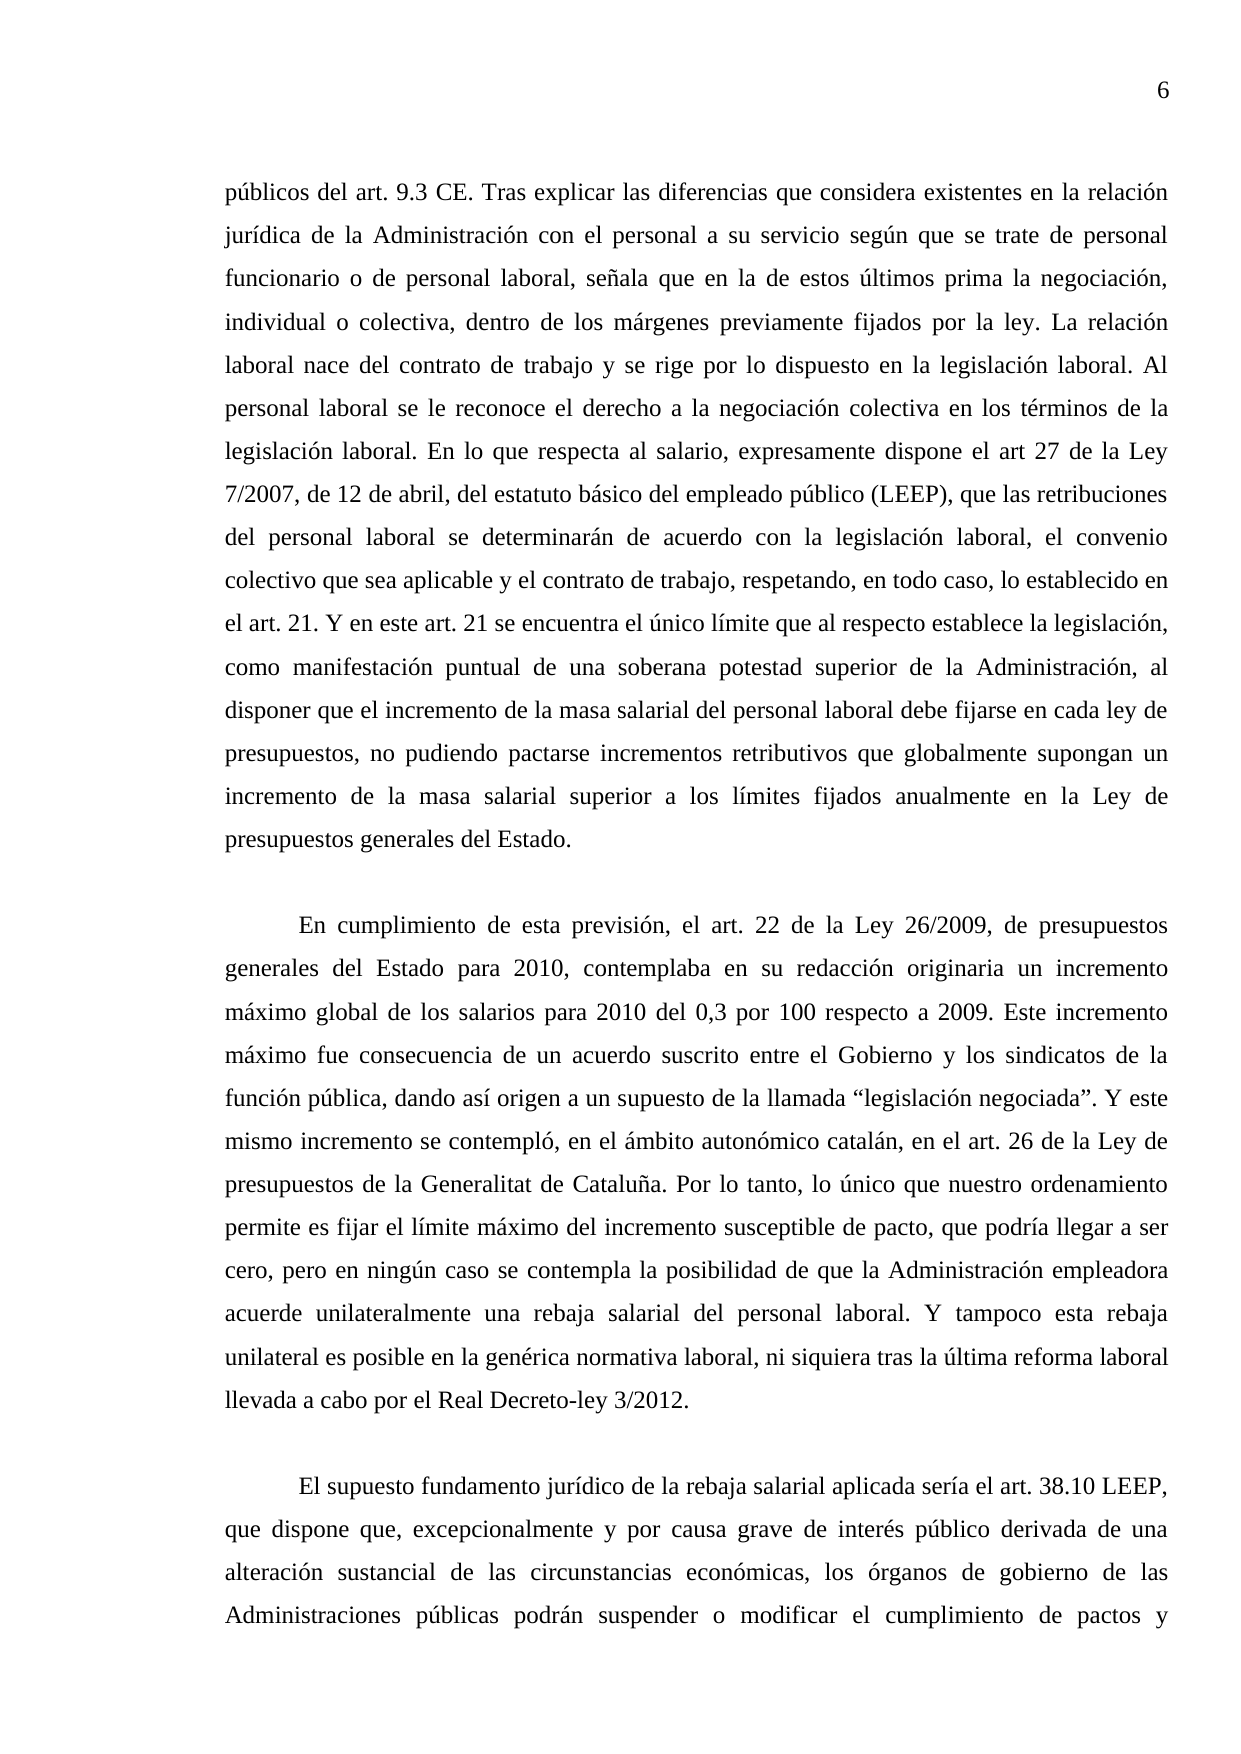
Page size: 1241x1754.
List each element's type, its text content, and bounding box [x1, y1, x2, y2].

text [224, 177, 1169, 853]
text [224, 1471, 1169, 1629]
text En cumplimiento de esta previsión, el art. 22 de la Ley 26/2009, de presupuestos generales del Estado para 2010, contemplaba en su redacción originaria un incremento máximo global de los salarios para 2010 del 0,3 por 100 respecto a 2009. Este incremento máximo fue consecuencia de un acuerdo suscrito entre el Gobierno y los sindicatos de la función pública, dando así origen a un supuesto de la llamada “legislación negociada”. Y este mismo incremento se contempló, en el ámbito autonómico catalán, en el art. 26 de la Ley de presupuestos de la Generalitat de Cataluña. Por lo tanto, lo único que nuestro ordenamiento permite es fijar el límite máximo del incremento susceptible de pacto, que podría llegar a ser cero, pero en ningún caso se contempla la posibilidad de que la Administración empleadora acuerde unilateralmente una rebaja salarial del personal laboral. Y tampoco esta rebaja unilateral es posible en la genérica normativa laboral, ni siquiera tras la última reforma laboral llevada a cabo por el Real Decreto-ley 3/2012. [224, 910, 1169, 1413]
